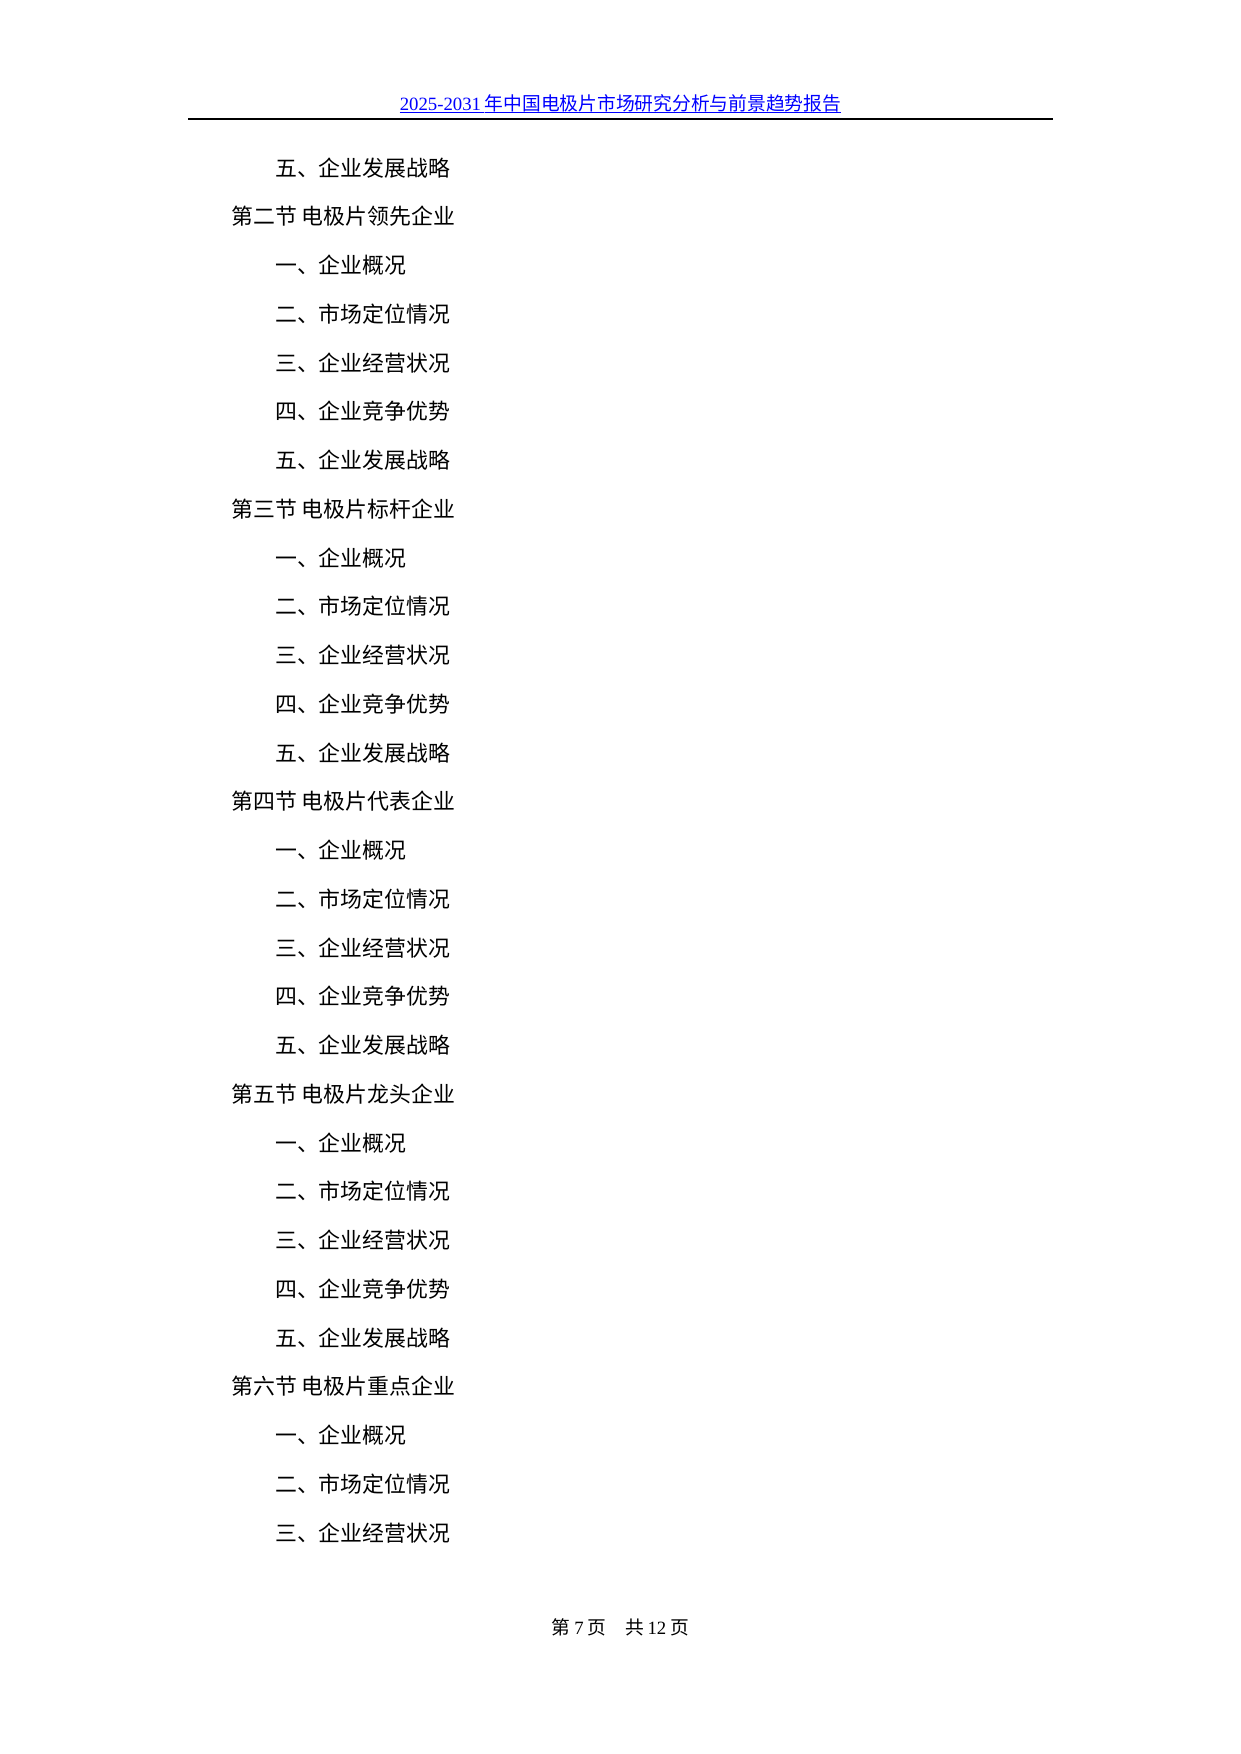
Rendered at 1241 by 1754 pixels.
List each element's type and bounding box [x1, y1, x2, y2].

text [187, 150, 1053, 1548]
